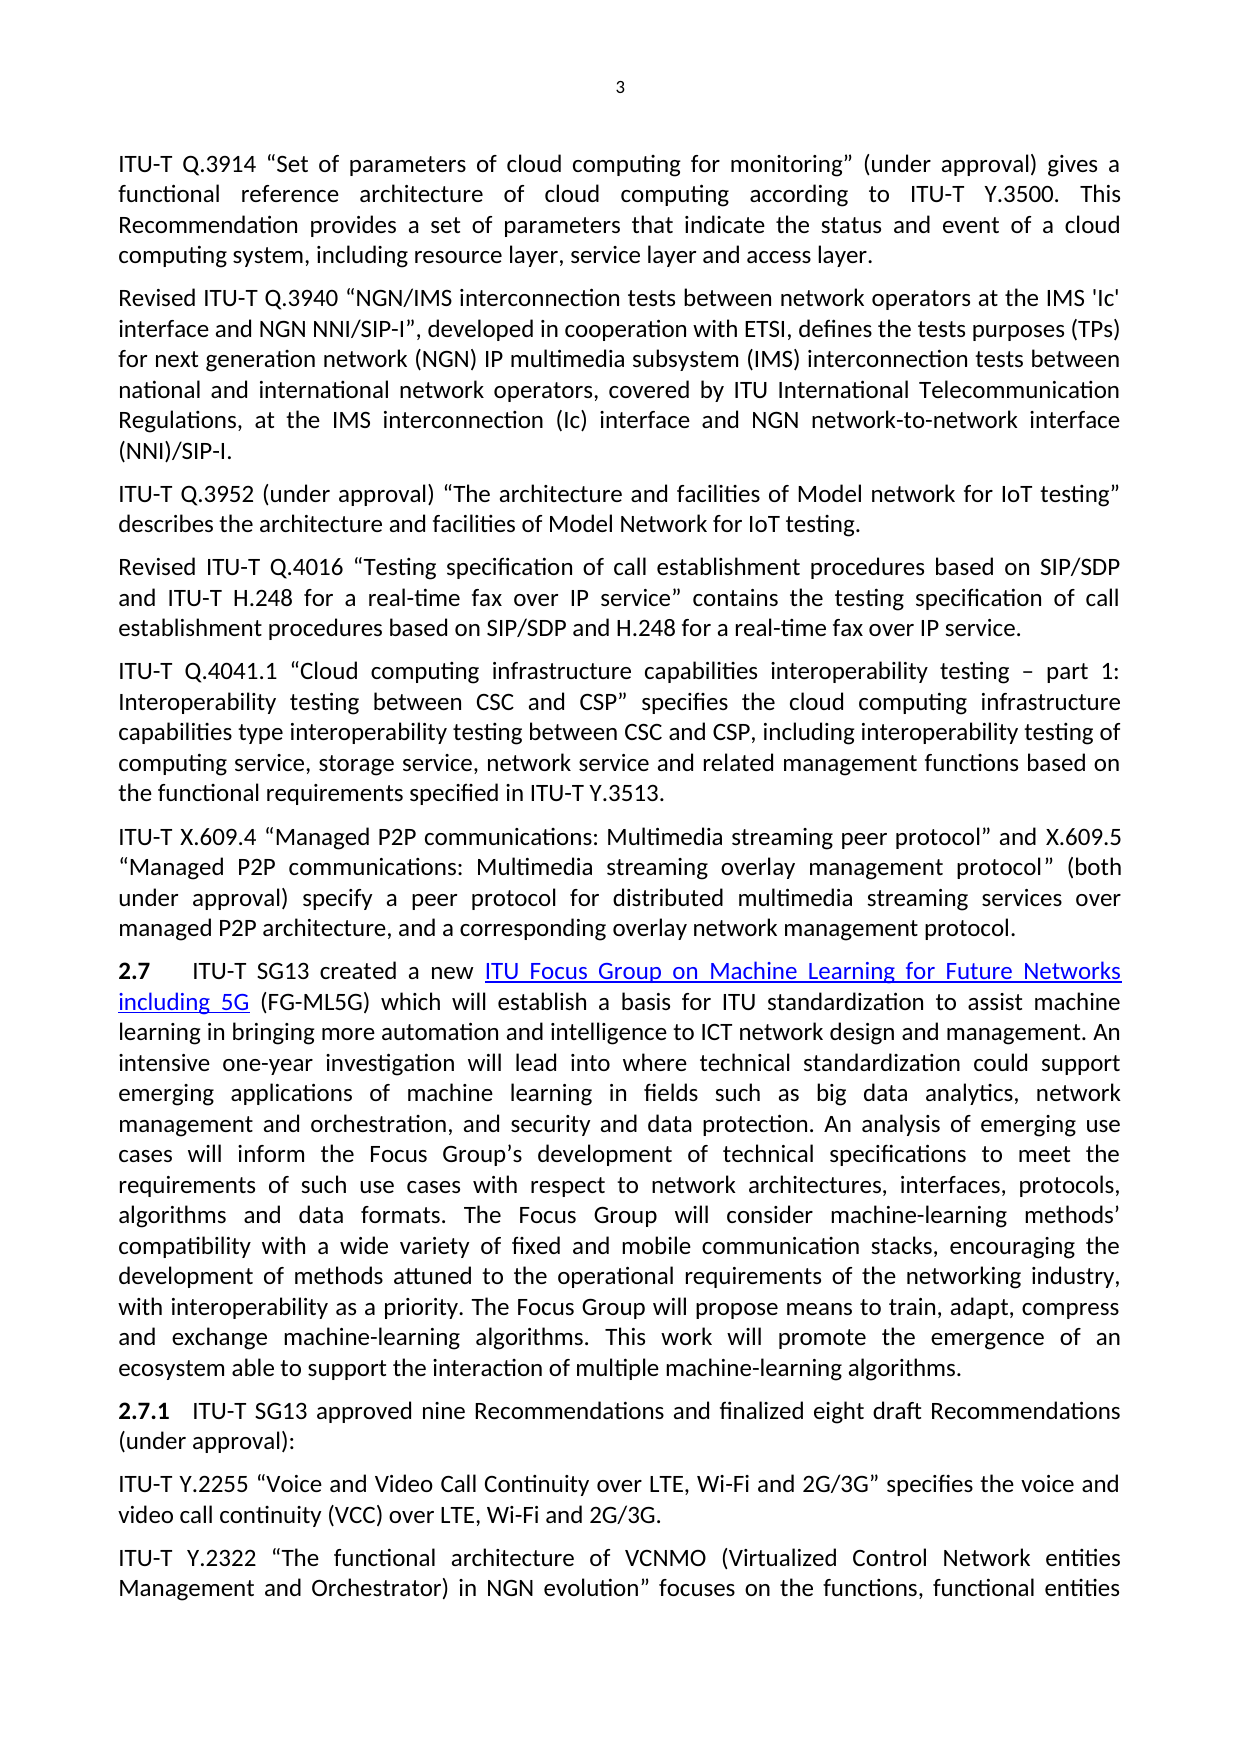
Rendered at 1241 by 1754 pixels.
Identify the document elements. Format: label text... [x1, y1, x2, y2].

text ITU-T Q.4041.1 “Cloud computing infrastructure capabilities interoperability testing – part 1: Interoperability testing between CSC and CSP” specifies the cloud computing infrastructure capabilities type interoperability testing between CSC and CSP, including interoperability testing of computing service, storage service, network service and related management functions based on the functional requirements specified in ITU-T Y.3513. [118, 656, 1122, 808]
text 2.7.1 ITU-T SG13 approved nine Recommendations and finalized eight draft Recommendations (under approval): [118, 1395, 1122, 1456]
text Revised ITU-T Q.3940 “NGN/IMS interconnection tests between network operators at the IMS 'Ic' interface and NGN NNI/SIP-I”, developed in cooperation with ETSI, defines the tests purposes (TPs) for next generation network (NGN) IP multimedia subsystem (IMS) interconnection tests between national and international network operators, covered by ITU International Telecommunication Regulations, at the IMS interconnection (Ic) interface and NGN network-to-network interface (NNI)/SIP-I. [118, 282, 1122, 465]
text Revised ITU-T Q.4016 “Testing specification of call establishment procedures based on SIP/SDP and ITU-T H.248 for a real-time fax over IP service” contains the testing specification of call establishment procedures based on SIP/SDP and H.248 for a real-time fax over IP service. [118, 551, 1122, 643]
text 2.7 ITU-T SG13 created a new ITU Focus Group on Machine Learning for Future Networks including 5G (FG-ML5G) which will establish a basis for ITU standardization to assist machine learning in bringing more automation and intelligence to ICT network design and management. An intensive one-year investigation will lead into where technical standardization could support emerging applications of machine learning in fields such as big data analytics, network management and orchestration, and security and data protection. An analysis of emerging use cases will inform the Focus Group’s development of technical specifications to meet the requirements of such use cases with respect to network architectures, interfaces, protocols, algorithms and data formats. The Focus Group will consider machine-learning methods’ compatibility with a wide variety of fixed and mobile communication stacks, encouraging the development of methods attuned to the operational requirements of the networking industry, with interoperability as a priority. The Focus Group will propose means to train, adapt, compress and exchange machine-learning algorithms. This work will promote the emergence of an ecosystem able to support the interaction of multiple machine-learning algorithms. [118, 955, 1122, 1382]
text ITU-T Y.2255 “Voice and Video Call Continuity over LTE, Wi-Fi and 2G/3G” specifies the voice and video call continuity (VCC) over LTE, Wi-Fi and 2G/3G. [118, 1468, 1122, 1529]
text ITU-T X.609.4 “Managed P2P communications: Multimedia streaming peer protocol” and X.609.5 “Managed P2P communications: Multimedia streaming overlay management protocol” (both under approval) specify a peer protocol for distributed multimedia streaming services over managed P2P architecture, and a corresponding overlay network management protocol. [118, 821, 1122, 943]
text ITU-T Q.3914 “Set of parameters of cloud computing for monitoring” (under approval) gives a functional reference architecture of cloud computing according to ITU-T Y.3500. This Recommendation provides a set of parameters that indicate the status and event of a cloud computing system, including resource layer, service layer and access layer. [118, 148, 1122, 270]
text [118, 1542, 1122, 1603]
text ITU-T Q.3952 (under approval) “The architecture and facilities of Model network for IoT testing” describes the architecture and facilities of Model Network for IoT testing. [118, 478, 1122, 539]
